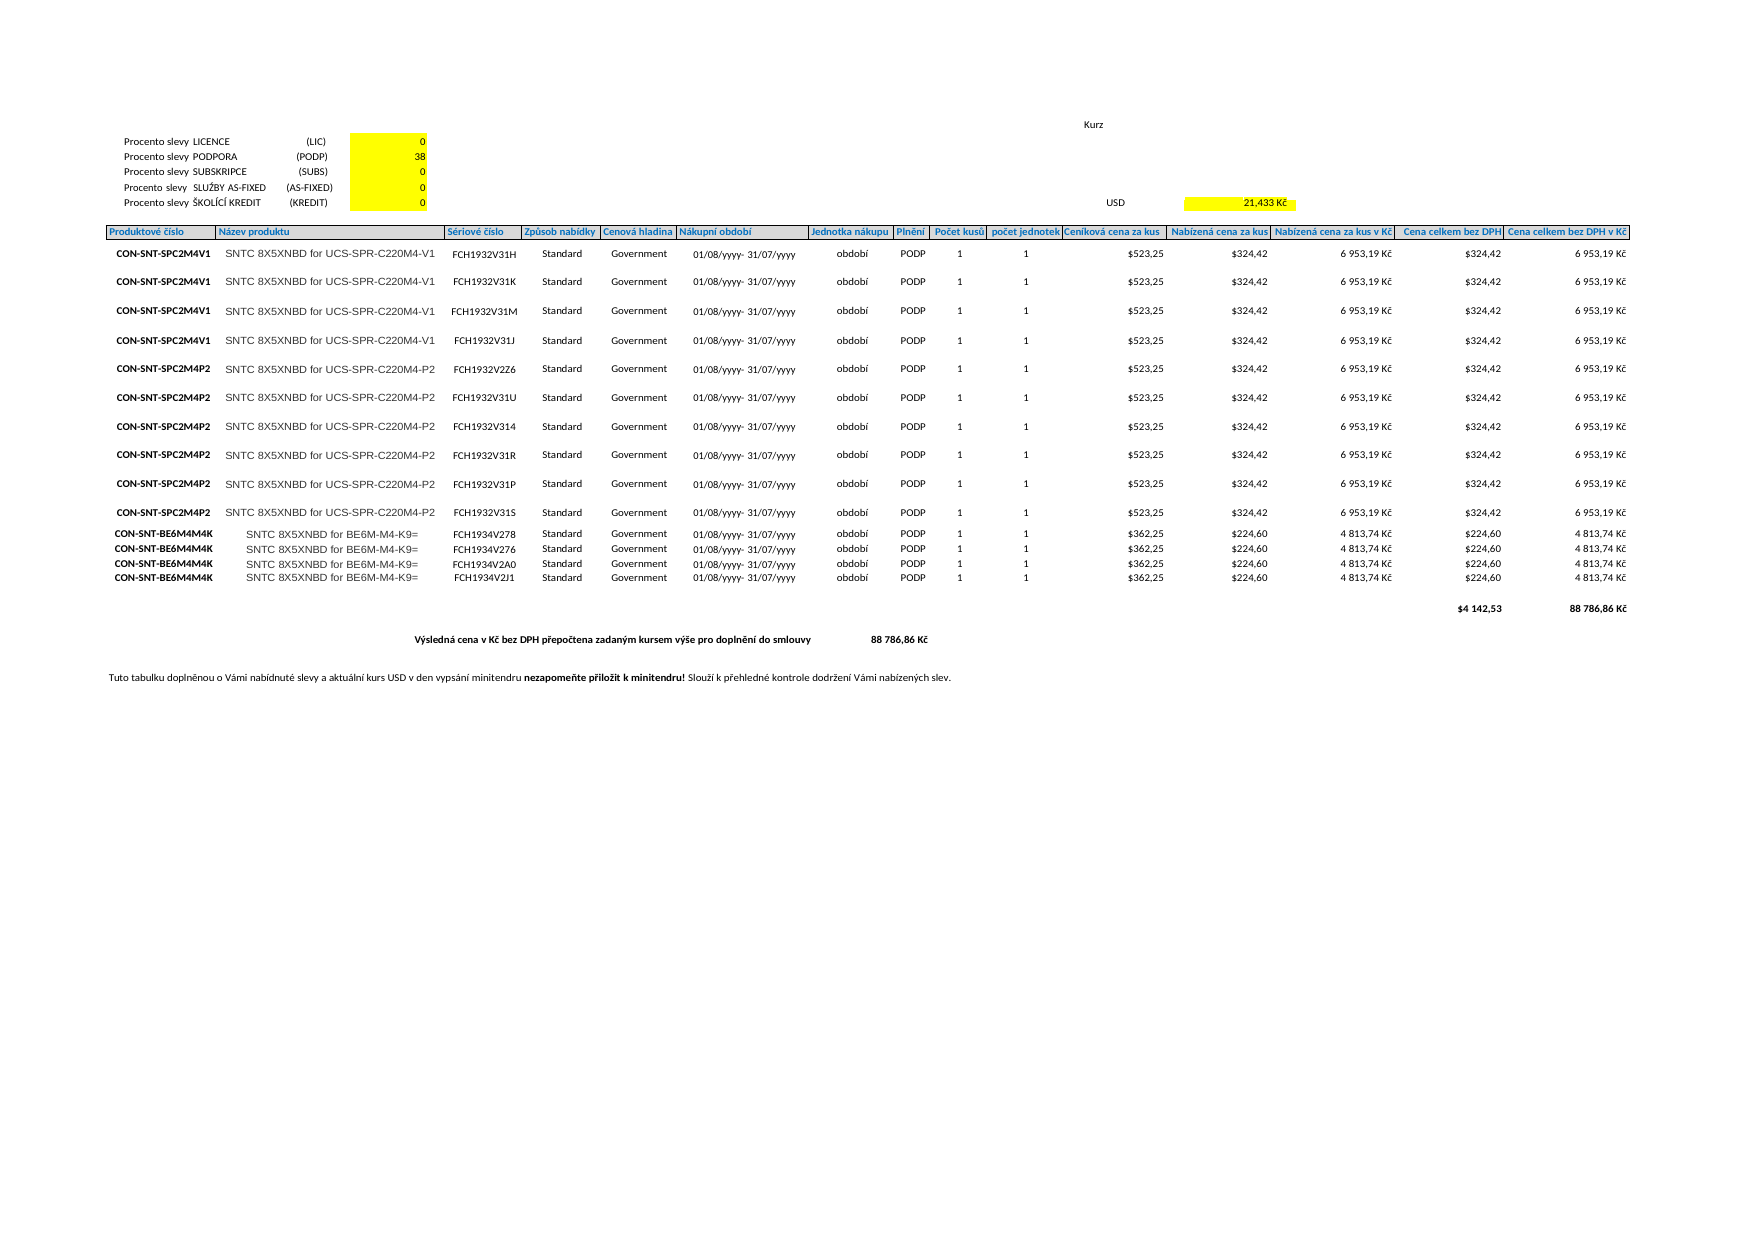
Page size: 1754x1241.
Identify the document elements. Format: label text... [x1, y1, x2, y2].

table_cell $324,42 [1166, 297, 1270, 326]
table_cell 1 [987, 326, 1062, 355]
table_cell 6 953,19 Kč [1270, 268, 1394, 297]
table_cell $324,42 [1166, 240, 1270, 268]
table_cell období [809, 524, 894, 542]
table_cell 4 813,74 Kč [1504, 524, 1629, 542]
table_cell 01/08/yyyy- 31/07/yyyy [676, 441, 809, 470]
table_cell Government [600, 355, 676, 384]
table_cell 1 [987, 543, 1062, 557]
table_cell 1 [987, 524, 1062, 542]
table_cell 1 [987, 355, 1062, 384]
table_header Nabízená cena za kus [1167, 226, 1270, 239]
table_cell $324,42 [1166, 413, 1270, 441]
table_cell 6 953,19 Kč [1504, 384, 1629, 413]
table_cell 1 [930, 524, 987, 542]
table_cell 6 953,19 Kč [1504, 326, 1629, 355]
table_cell 01/08/yyyy- 31/07/yyyy [676, 413, 809, 441]
table_cell Government [600, 499, 676, 524]
table_cell 6 953,19 Kč [1504, 470, 1629, 499]
table_cell Standard [522, 326, 600, 355]
table_cell 1 [987, 499, 1062, 524]
table_cell Standard [522, 499, 600, 524]
table_cell 1 [987, 384, 1062, 413]
table_cell PODP [894, 326, 930, 355]
table_cell Government [600, 326, 676, 355]
table_cell SNTC 8X5XNBD for BE6M-M4-K9= [216, 558, 444, 572]
table_cell 6 953,19 Kč [1270, 413, 1394, 441]
table_cell Standard [522, 573, 600, 586]
table_cell CON-SNT-SPC2M4P2 [106, 441, 216, 470]
table_cell PODP [894, 573, 930, 586]
table_cell 01/08/yyyy- 31/07/yyyy [676, 326, 809, 355]
table_cell $224,60 [1166, 524, 1270, 542]
table_cell $324,42 [1395, 413, 1504, 441]
table_cell $224,60 [1395, 573, 1504, 586]
table_cell Government [600, 240, 676, 268]
table_cell období [809, 499, 894, 524]
table_cell $523,25 [1063, 326, 1166, 355]
table_cell PODP [894, 355, 930, 384]
table_cell 6 953,19 Kč [1504, 268, 1629, 297]
table_cell 01/08/yyyy- 31/07/yyyy [676, 558, 809, 572]
table_cell SNTC 8X5XNBD for UCS-SPR-C220M4-P2 [216, 499, 444, 524]
table_cell Standard [522, 297, 600, 326]
table_cell 6 953,19 Kč [1504, 499, 1629, 524]
table_cell Government [600, 524, 676, 542]
table_cell 6 953,19 Kč [1270, 499, 1394, 524]
table_cell $324,42 [1166, 441, 1270, 470]
table_cell FCH1932V31P [444, 470, 522, 499]
table_cell 1 [930, 499, 987, 524]
table_cell 01/08/yyyy- 31/07/yyyy [676, 355, 809, 384]
table_cell období [809, 558, 894, 572]
table_cell $224,60 [1166, 573, 1270, 586]
table_cell FCH1932V31U [444, 384, 522, 413]
table_cell 6 953,19 Kč [1270, 441, 1394, 470]
table_header Jednotka nákupu [809, 226, 893, 239]
table_cell $523,25 [1063, 441, 1166, 470]
table_cell $224,60 [1166, 543, 1270, 557]
table_cell 4 813,74 Kč [1270, 524, 1394, 542]
table_cell FCH1934V2A0 [444, 558, 522, 572]
table_cell 01/08/yyyy- 31/07/yyyy [676, 524, 809, 542]
table_cell 1 [987, 268, 1062, 297]
table_cell $324,42 [1395, 268, 1504, 297]
table_cell $324,42 [1395, 441, 1504, 470]
table_cell Government [600, 543, 676, 557]
table_cell 1 [930, 326, 987, 355]
table_cell Standard [522, 413, 600, 441]
table_cell 6 953,19 Kč [1504, 413, 1629, 441]
table_header Nabízená cena za kus v Kč [1271, 226, 1394, 239]
table_cell CON-SNT-SPC2M4V1 [106, 240, 216, 268]
table_cell PODP [894, 297, 930, 326]
table_cell 1 [987, 470, 1062, 499]
table_cell 6 953,19 Kč [1270, 297, 1394, 326]
table_cell Standard [522, 384, 600, 413]
table_cell $523,25 [1063, 413, 1166, 441]
table_cell 4 813,74 Kč [1270, 573, 1394, 586]
table_cell SNTC 8X5XNBD for UCS-SPR-C220M4-V1 [216, 240, 444, 268]
table_cell 1 [930, 470, 987, 499]
table_cell FCH1932V31K [444, 268, 522, 297]
table_cell CON-SNT-SPC2M4P2 [106, 470, 216, 499]
table_cell SNTC 8X5XNBD for BE6M-M4-K9= [216, 573, 444, 586]
table_cell období [809, 470, 894, 499]
table_cell 1 [987, 573, 1062, 586]
table_cell PODP [894, 558, 930, 572]
table_cell 1 [987, 558, 1062, 572]
table_cell období [809, 573, 894, 586]
table_cell období [809, 413, 894, 441]
table_header Nákupní období [677, 226, 808, 239]
table_cell SNTC 8X5XNBD for UCS-SPR-C220M4-P2 [216, 384, 444, 413]
table_cell 6 953,19 Kč [1270, 240, 1394, 268]
table_cell FCH1932V31R [444, 441, 522, 470]
table_cell 4 813,74 Kč [1504, 573, 1629, 586]
table_cell $523,25 [1063, 240, 1166, 268]
table_cell 1 [930, 297, 987, 326]
table_cell $362,25 [1063, 573, 1166, 586]
table_cell FCH1932V31S [444, 499, 522, 524]
table_cell 4 813,74 Kč [1270, 543, 1394, 557]
table_cell $324,42 [1395, 355, 1504, 384]
table_cell 6 953,19 Kč [1504, 297, 1629, 326]
table_cell CON-SNT-SPC2M4P2 [106, 413, 216, 441]
table_header Cena celkem bez DPH [1395, 226, 1503, 239]
table_cell $224,60 [1395, 543, 1504, 557]
table_cell Government [600, 413, 676, 441]
table_cell PODP [894, 499, 930, 524]
table_cell $523,25 [1063, 355, 1166, 384]
table_cell CON-SNT-BE6M4M4K [106, 558, 216, 572]
table_cell 1 [987, 413, 1062, 441]
table_cell $523,25 [1063, 297, 1166, 326]
table_cell SNTC 8X5XNBD for UCS-SPR-C220M4-P2 [216, 355, 444, 384]
table_cell $224,60 [1395, 558, 1504, 572]
table_cell CON-SNT-SPC2M4P2 [106, 499, 216, 524]
table_cell 01/08/yyyy- 31/07/yyyy [676, 384, 809, 413]
table_cell PODP [894, 524, 930, 542]
table_cell FCH1932V31M [444, 297, 522, 326]
table_cell CON-SNT-BE6M4M4K [106, 524, 216, 542]
table_cell období [809, 543, 894, 557]
table_cell CON-SNT-SPC2M4P2 [106, 384, 216, 413]
table_cell $362,25 [1063, 543, 1166, 557]
table_cell $324,42 [1166, 268, 1270, 297]
table_cell 1 [987, 441, 1062, 470]
table_cell 1 [930, 268, 987, 297]
table_cell období [809, 384, 894, 413]
table_cell $224,60 [1395, 524, 1504, 542]
table_cell CON-SNT-BE6M4M4K [106, 573, 216, 586]
table_cell FCH1934V2J1 [444, 573, 522, 586]
table_cell SNTC 8X5XNBD for BE6M-M4-K9= [216, 543, 444, 557]
table_cell $324,42 [1395, 499, 1504, 524]
table_cell Government [600, 297, 676, 326]
table_cell 1 [987, 240, 1062, 268]
table_cell 1 [930, 573, 987, 586]
table_header Produktové číslo [107, 226, 215, 239]
table_cell 1 [930, 384, 987, 413]
table_cell Government [600, 470, 676, 499]
table_cell 1 [930, 413, 987, 441]
table_cell 01/08/yyyy- 31/07/yyyy [676, 573, 809, 586]
table_cell 6 953,19 Kč [1504, 355, 1629, 384]
table_header Ceníková cena za kus [1063, 226, 1166, 239]
table_cell $324,42 [1166, 384, 1270, 413]
table_cell Standard [522, 543, 600, 557]
table_cell $324,42 [1395, 240, 1504, 268]
table_cell Standard [522, 268, 600, 297]
table_cell SNTC 8X5XNBD for UCS-SPR-C220M4-V1 [216, 326, 444, 355]
table_cell $324,42 [1166, 326, 1270, 355]
table_cell období [809, 355, 894, 384]
table_cell 6 953,19 Kč [1270, 355, 1394, 384]
table_cell CON-SNT-SPC2M4V1 [106, 268, 216, 297]
table_cell CON-SNT-SPC2M4V1 [106, 297, 216, 326]
table_cell SNTC 8X5XNBD for UCS-SPR-C220M4-P2 [216, 441, 444, 470]
table_cell FCH1934V278 [444, 524, 522, 542]
table_cell CON-SNT-BE6M4M4K [106, 543, 216, 557]
table_cell SNTC 8X5XNBD for UCS-SPR-C220M4-V1 [216, 297, 444, 326]
table_cell 1 [930, 355, 987, 384]
table_header Plnění [894, 226, 929, 239]
table_cell období [809, 441, 894, 470]
table_cell SNTC 8X5XNBD for UCS-SPR-C220M4-P2 [216, 413, 444, 441]
table_cell 6 953,19 Kč [1504, 441, 1629, 470]
table_cell období [809, 326, 894, 355]
table_cell SNTC 8X5XNBD for BE6M-M4-K9= [216, 524, 444, 542]
table_cell 1 [930, 441, 987, 470]
table_cell SNTC 8X5XNBD for UCS-SPR-C220M4-P2 [216, 470, 444, 499]
table_cell 1 [930, 543, 987, 557]
table_cell $324,42 [1166, 470, 1270, 499]
table_cell 6 953,19 Kč [1270, 326, 1394, 355]
table_cell $324,42 [1395, 297, 1504, 326]
table_cell období [809, 297, 894, 326]
table_cell CON-SNT-SPC2M4P2 [106, 355, 216, 384]
table_cell FCH1932V2Z6 [444, 355, 522, 384]
table_cell $224,60 [1166, 558, 1270, 572]
table_cell CON-SNT-SPC2M4V1 [106, 326, 216, 355]
table_cell Standard [522, 558, 600, 572]
table_cell 4 813,74 Kč [1504, 558, 1629, 572]
table_cell Government [600, 384, 676, 413]
table_cell PODP [894, 240, 930, 268]
table_cell $324,42 [1166, 499, 1270, 524]
table_cell 4 813,74 Kč [1270, 558, 1394, 572]
table_cell 1 [930, 240, 987, 268]
table_cell 6 953,19 Kč [1270, 470, 1394, 499]
table_cell $324,42 [1166, 355, 1270, 384]
table_header Cena celkem bez DPH v Kč [1504, 226, 1629, 239]
table_cell 01/08/yyyy- 31/07/yyyy [676, 240, 809, 268]
table_cell Government [600, 558, 676, 572]
table_cell FCH1932V314 [444, 413, 522, 441]
table_header Cenová hladina [601, 226, 676, 239]
table_cell PODP [894, 441, 930, 470]
table_cell Standard [522, 355, 600, 384]
table_header Název produktu [216, 226, 444, 239]
table_header Počet kusů [930, 226, 986, 239]
table_cell FCH1932V31J [444, 326, 522, 355]
table_cell Government [600, 268, 676, 297]
table_cell $523,25 [1063, 268, 1166, 297]
table_cell $324,42 [1395, 470, 1504, 499]
table_cell 01/08/yyyy- 31/07/yyyy [676, 268, 809, 297]
table_cell 01/08/yyyy- 31/07/yyyy [676, 297, 809, 326]
table_cell období [809, 268, 894, 297]
table_cell 6 953,19 Kč [1504, 240, 1629, 268]
table_cell $362,25 [1063, 524, 1166, 542]
table_cell $324,42 [1395, 384, 1504, 413]
text Tuto tabulku doplněnou o Vámi nabídnuté slevy a aktuální kurs USD v den vypsání minitendru nezapomeňte přiložit k minitendru! Slouží k přehledné kontrole dodržení Vámi nabízených slev. [108, 671, 1648, 684]
table_cell 4 813,74 Kč [1504, 543, 1629, 557]
table_cell $523,25 [1063, 470, 1166, 499]
table_cell $324,42 [1395, 326, 1504, 355]
table_header Sériové číslo [445, 226, 521, 239]
table_cell SNTC 8X5XNBD for UCS-SPR-C220M4-V1 [216, 268, 444, 297]
table_cell PODP [894, 543, 930, 557]
table_cell FCH1934V276 [444, 543, 522, 557]
table_cell FCH1932V31H [444, 240, 522, 268]
table_cell 6 953,19 Kč [1270, 384, 1394, 413]
table_cell $523,25 [1063, 384, 1166, 413]
table_cell $362,25 [1063, 558, 1166, 572]
table_cell PODP [894, 413, 930, 441]
table_cell PODP [894, 470, 930, 499]
table_cell 01/08/yyyy- 31/07/yyyy [676, 543, 809, 557]
table_cell Standard [522, 470, 600, 499]
table_header Způsob nabídky [522, 226, 600, 239]
table_cell 01/08/yyyy- 31/07/yyyy [676, 470, 809, 499]
table_cell 01/08/yyyy- 31/07/yyyy [676, 499, 809, 524]
table_cell Government [600, 441, 676, 470]
table_cell 1 [987, 297, 1062, 326]
table_cell Standard [522, 524, 600, 542]
table_header počet jednotek [987, 226, 1062, 239]
table_cell PODP [894, 384, 930, 413]
table_cell Standard [522, 240, 600, 268]
table_cell Government [600, 573, 676, 586]
table_cell PODP [894, 268, 930, 297]
table_cell Standard [522, 441, 600, 470]
table_cell 1 [930, 558, 987, 572]
table_cell $523,25 [1063, 499, 1166, 524]
table_cell období [809, 240, 894, 268]
